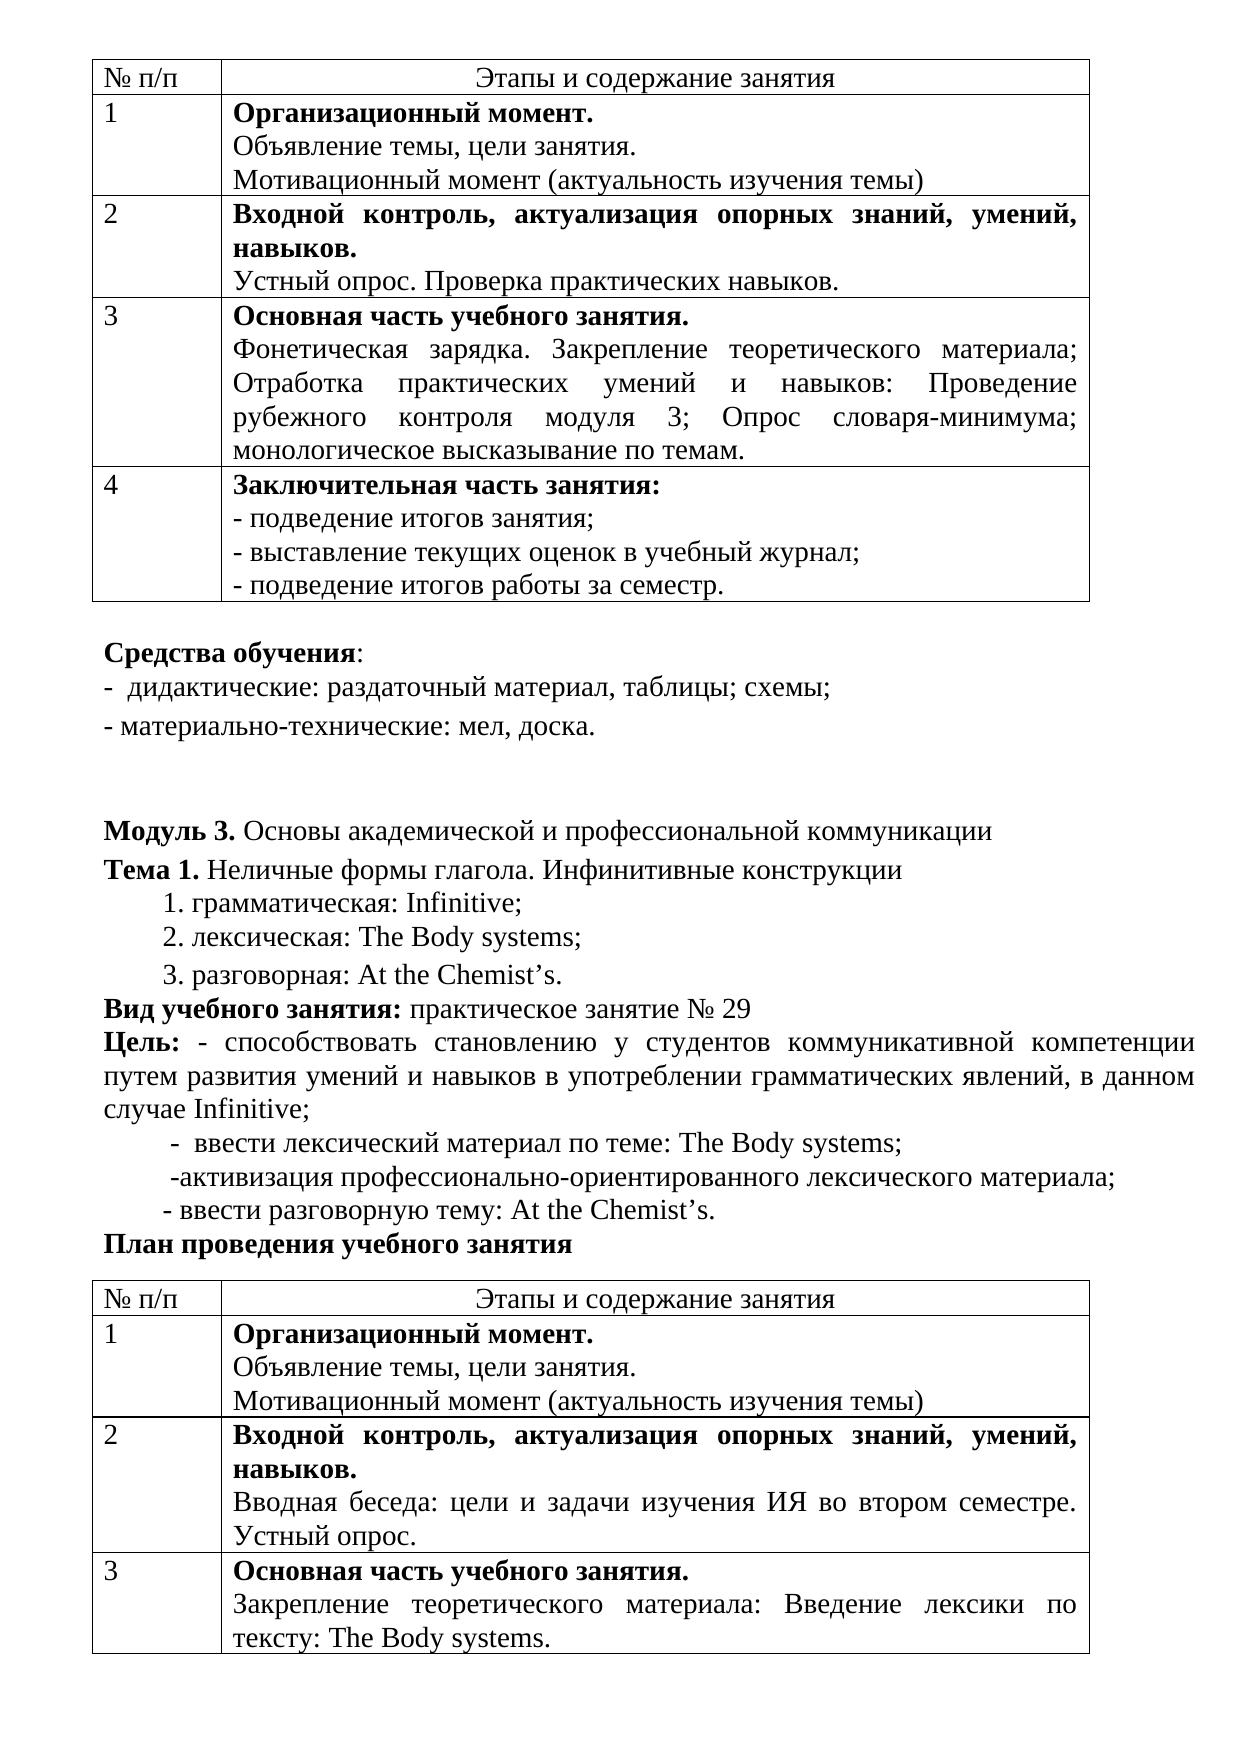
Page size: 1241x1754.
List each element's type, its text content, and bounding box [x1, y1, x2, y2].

table_cell Организационный момент. Объявление темы, цели занятия. Мотивационный момент (актуальность изучения темы) [222, 95, 1089, 195]
table_cell 3 [93, 1553, 221, 1653]
text Цель: - способствовать становлению у студентов коммуникативной компетенции путем развития умений и навыков в употреблении грамматических явлений, в данном случае Infinitive; [103, 1024, 1196, 1125]
table_cell 2 [93, 196, 221, 297]
table_header Этапы и содержание занятия [222, 60, 1089, 94]
text - ввести лексический материал по теме: The Body systems; [103, 1125, 1196, 1159]
text Модуль 3. Основы академической и профессиональной коммуникации [103, 813, 1196, 847]
text 2. лексическая: The Body systems; [103, 919, 1196, 952]
table_cell 4 [93, 467, 221, 601]
table_cell Входной контроль, актуализация опорных знаний, умений, навыков. Вводная беседа: цели и задачи изучения ИЯ во втором семестре. Устный опрос. [222, 1418, 1089, 1552]
table_cell Заключительная часть занятия: - подведение итогов занятия; - выставление текущих оценок в учебный журнал; - подведение итогов работы за семестр. [222, 467, 1089, 601]
text - ввести разговорную тему: At the Chemist’s. [103, 1192, 1196, 1226]
text Средства обучения: [103, 636, 1196, 669]
table_cell 3 [93, 298, 221, 466]
table_cell Основная часть учебного занятия. Фонетическая зарядка. Закрепление теоретического материала; Отработка практических умений и навыков: Проведение рубежного контроля модуля 3; Опрос словаря-минимума; монологическое высказывание по темам. [222, 298, 1089, 466]
table_header Этапы и содержание занятия [222, 1281, 1089, 1315]
table_header № п/п [93, 1281, 221, 1315]
text -активизация профессионально-ориентированного лексического материала; [103, 1159, 1196, 1192]
text - материально-технические: мел, доска. [103, 708, 1196, 741]
table_cell 2 [93, 1418, 221, 1552]
text - дидактические: раздаточный материал, таблицы; схемы; [103, 669, 1196, 703]
table_header № п/п [93, 60, 221, 94]
table_cell Организационный момент. Объявление темы, цели занятия. Мотивационный момент (актуальность изучения темы) [222, 1316, 1089, 1416]
table_cell 1 [93, 95, 221, 195]
text Вид учебного занятия: практическое занятие № 29 [103, 991, 1196, 1024]
text План проведения учебного занятия [103, 1226, 1196, 1259]
text Тема 1. Неличные формы глагола. Инфинитивные конструкции [103, 852, 1196, 885]
text 1. грамматическая: Infinitive; [103, 885, 1196, 919]
text 3. разговорная: At the Chemist’s. [103, 957, 1196, 991]
table_cell Входной контроль, актуализация опорных знаний, умений, навыков. Устный опрос. Проверка практических навыков. [222, 196, 1089, 297]
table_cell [222, 1553, 1089, 1653]
table_cell 1 [93, 1316, 221, 1416]
